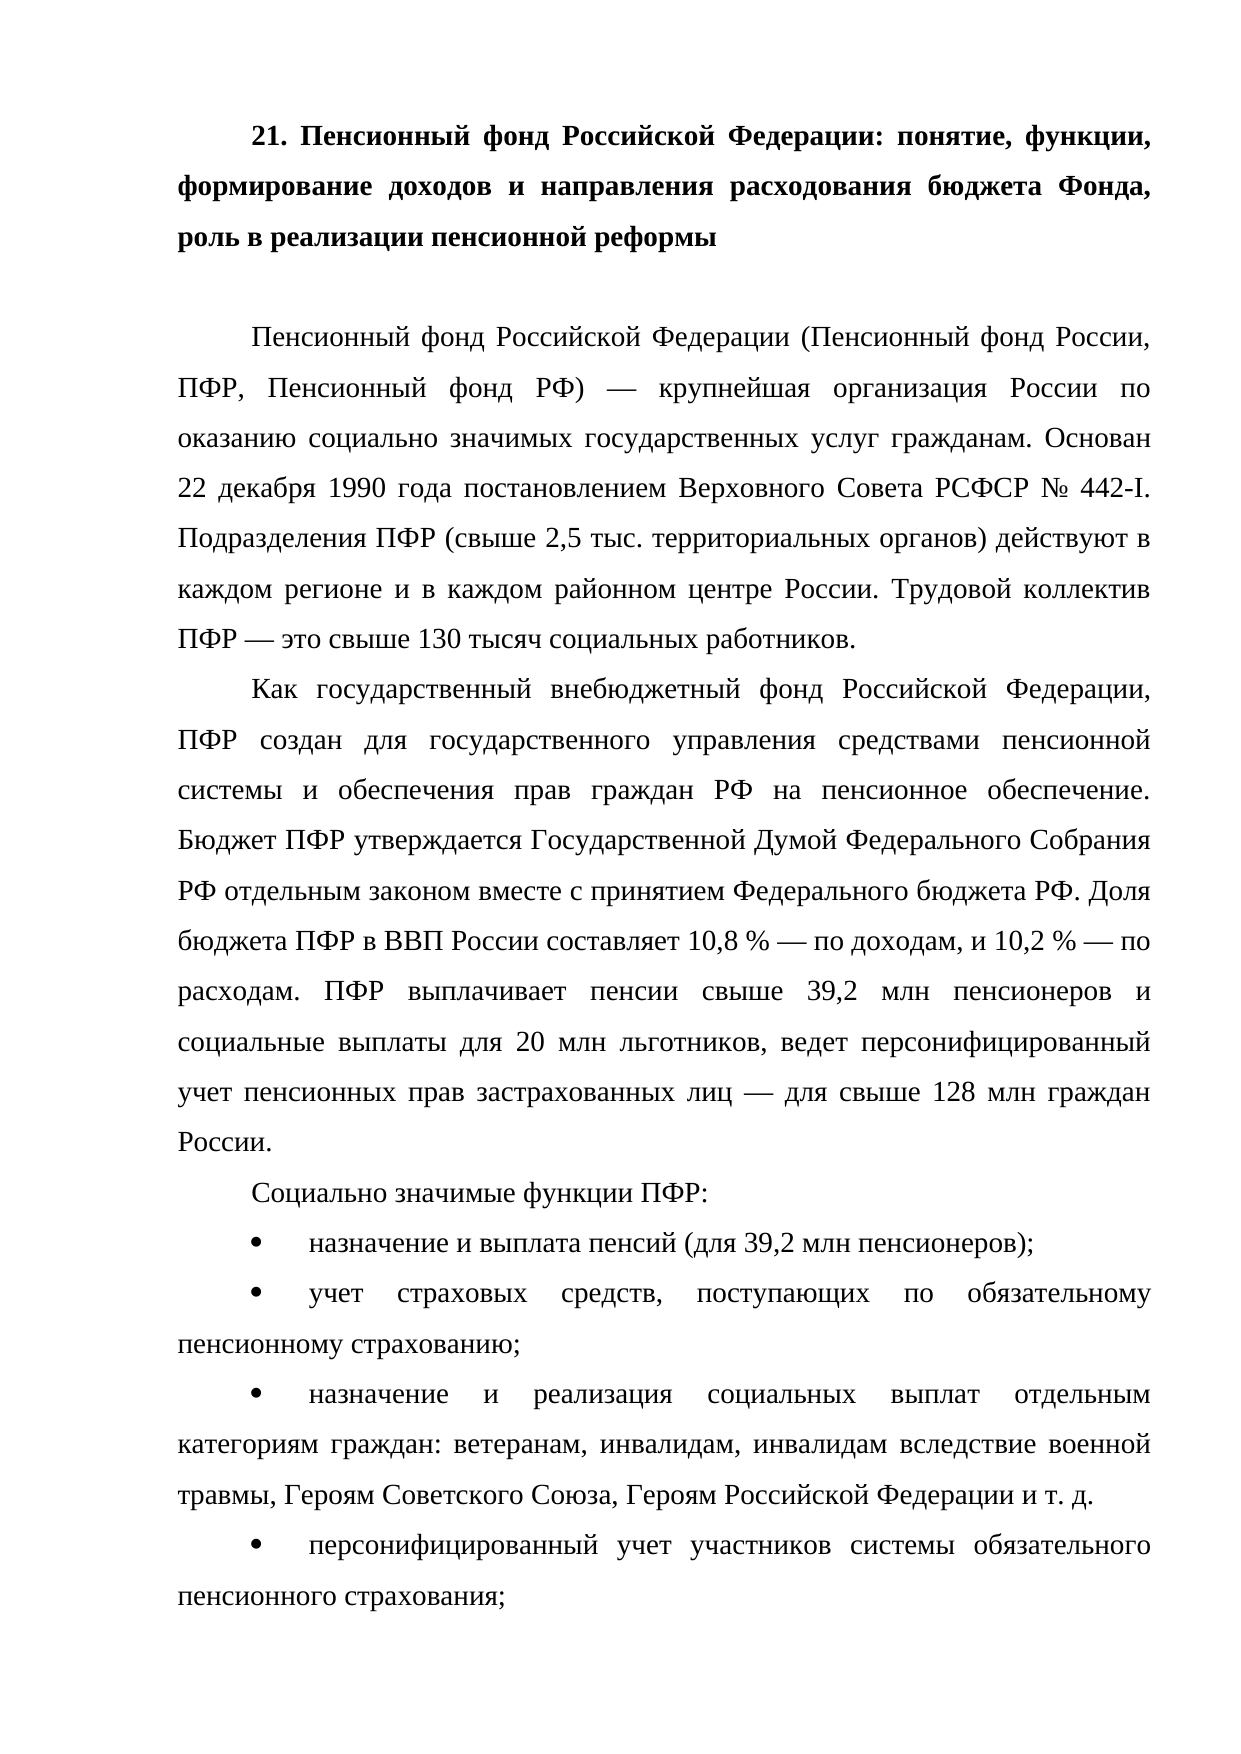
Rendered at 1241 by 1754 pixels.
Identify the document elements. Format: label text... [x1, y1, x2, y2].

text 21. Пенсионный фонд Российской Федерации: понятие, функции, формирование доходов и направления расходования бюджета Фонда, роль в реализации пенсионной реформы [177, 118, 1152, 252]
text Социально значимые функции ПФР: [177, 1175, 1152, 1208]
list учет страховых средств, поступающих по обязательному пенсионному страхованию; [177, 1275, 1152, 1359]
text Пенсионный фонд Российской Федерации (Пенсионный фонд России, ПФР, Пенсионный фонд РФ) — крупнейшая организация России по оказанию социально значимых государственных услуг гражданам. Основан 22 декабря 1990 года постановлением Верховного Совета РСФСР № 442-I. Подразделения ПФР (свыше 2,5 тыс. территориальных органов) действуют в каждом регионе и в каждом районном центре России. Трудовой коллектив ПФР — это свыше 130 тысяч социальных работников. [177, 319, 1152, 655]
text Как государственный внебюджетный фонд Российской Федерации, ПФР создан для государственного управления средствами пенсионной системы и обеспечения прав граждан РФ на пенсионное обеспечение. Бюджет ПФР утверждается Государственной Думой Федерального Собрания РФ отдельным законом вместе с принятием Федерального бюджета РФ. Доля бюджета ПФР в ВВП России составляет 10,8 % — по доходам, и 10,2 % — по расходам. ПФР выплачивает пенсии свыше 39,2 млн пенсионеров и социальные выплаты для 20 млн льготников, ведет персонифицированный учет пенсионных прав застрахованных лиц — для свыше 128 млн граждан России. [177, 672, 1152, 1158]
list назначение и выплата пенсий (для 39,2 млн пенсионеров); [177, 1225, 1152, 1259]
list персонифицированный учет участников системы обязательного пенсионного страхования; [177, 1527, 1152, 1611]
list назначение и реализация социальных выплат отдельным категориям граждан: ветеранам, инвалидам, инвалидам вследствие военной травмы, Героям Советского Союза, Героям Российской Федерации и т. д. [177, 1376, 1152, 1510]
